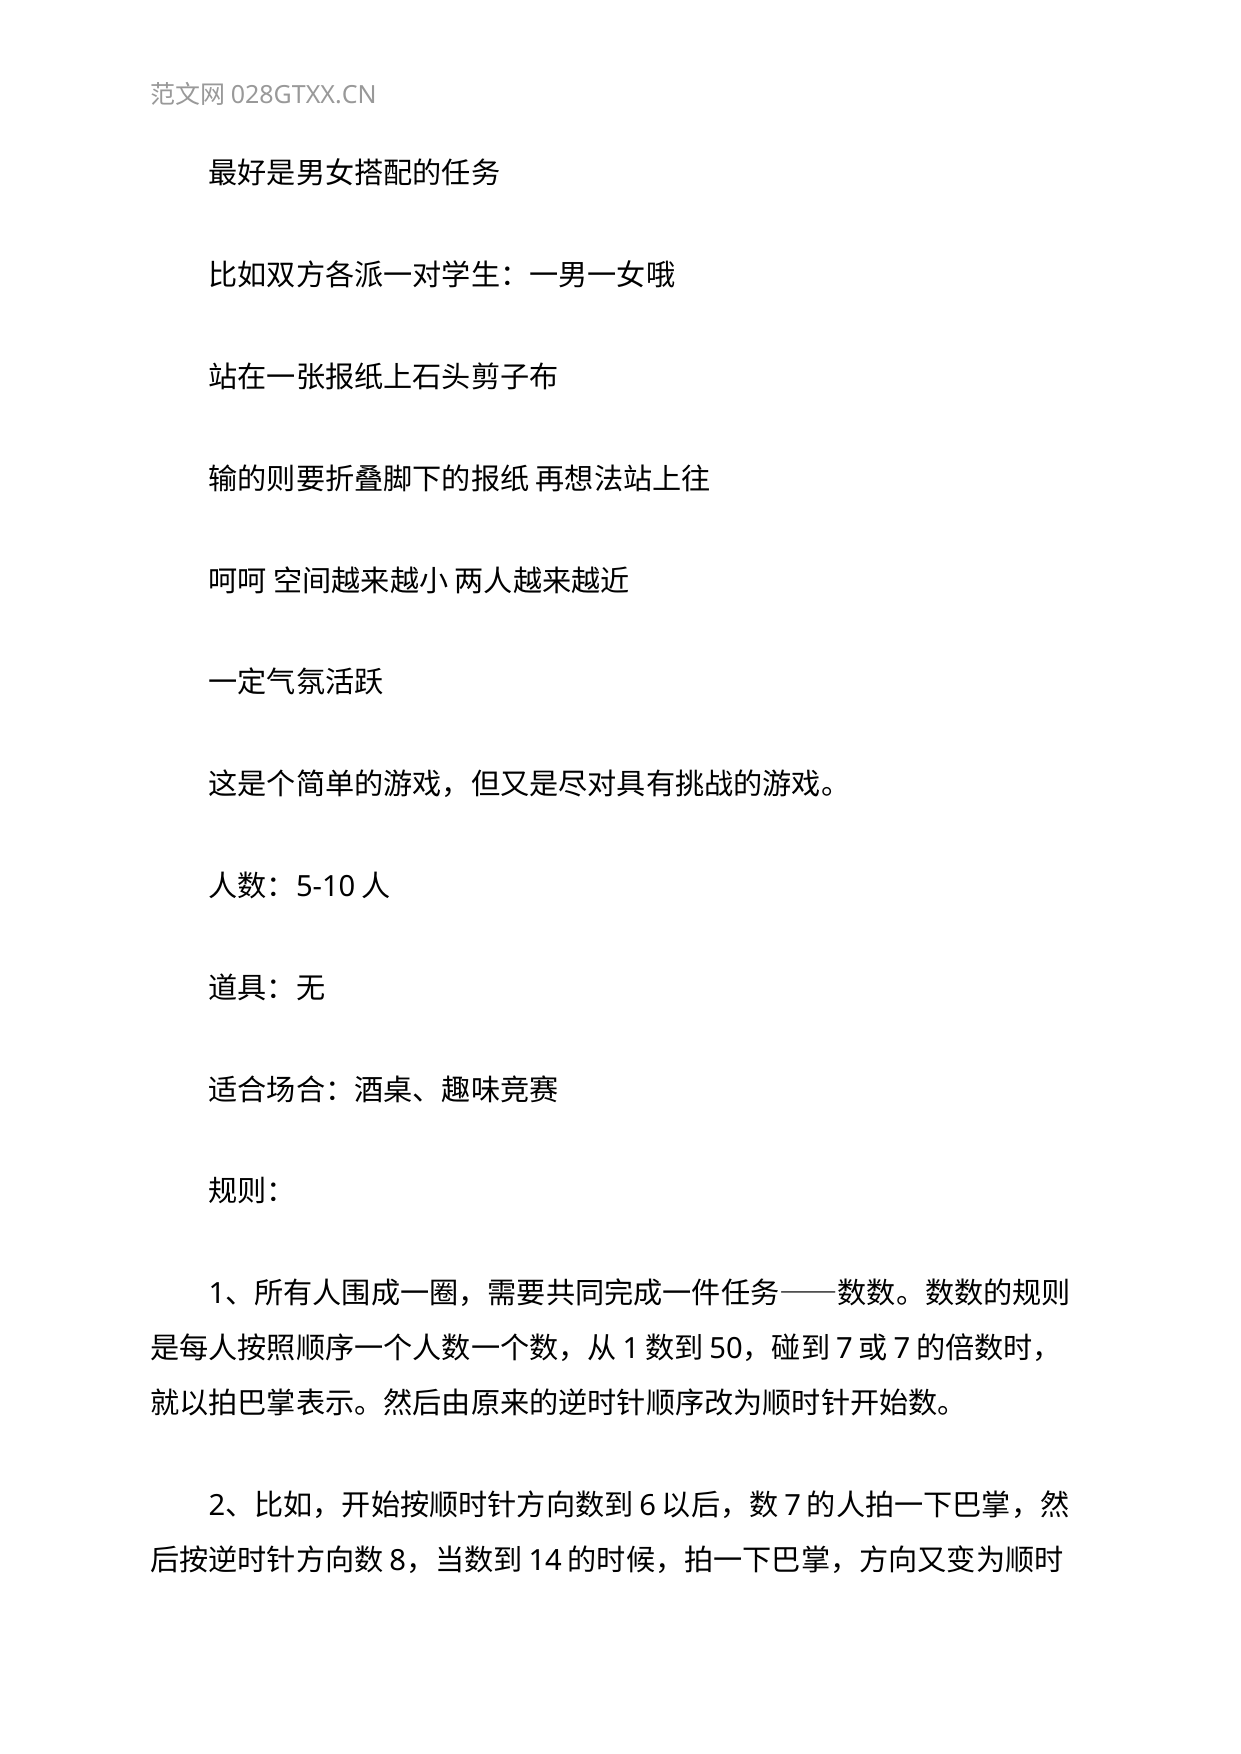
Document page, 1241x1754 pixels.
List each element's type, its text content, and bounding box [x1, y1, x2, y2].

text 输的则要折叠脚下的报纸 再想法站上往 [150, 455, 1090, 498]
text 规则： [150, 1168, 1090, 1210]
text 人数：5-10人 [150, 862, 1090, 905]
text 1、所有人围成一圈，需要共同完成一件任务——数数。数数的规则是每人按照顺序一个人数一个数，从1数到50，碰到7或7的倍数时，就以拍巴掌表示。然后由原来的逆时针顺序改为顺时针开始数。 [150, 1270, 1090, 1422]
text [150, 1481, 1090, 1579]
text 呵呵 空间越来越小 两人越来越近 [150, 557, 1090, 599]
text 道具：无 [150, 964, 1090, 1007]
text 这是个简单的游戏，但又是尽对具有挑战的游戏。 [150, 761, 1090, 803]
text 一定气氛活跃 [150, 659, 1090, 701]
text 比如双方各派一对学生：一男一女哦 [150, 252, 1090, 294]
text 最好是男女搭配的任务 [150, 150, 1090, 192]
text 站在一张报纸上石头剪子布 [150, 353, 1090, 396]
text 适合场合：酒桌、趣味竞赛 [150, 1066, 1090, 1108]
